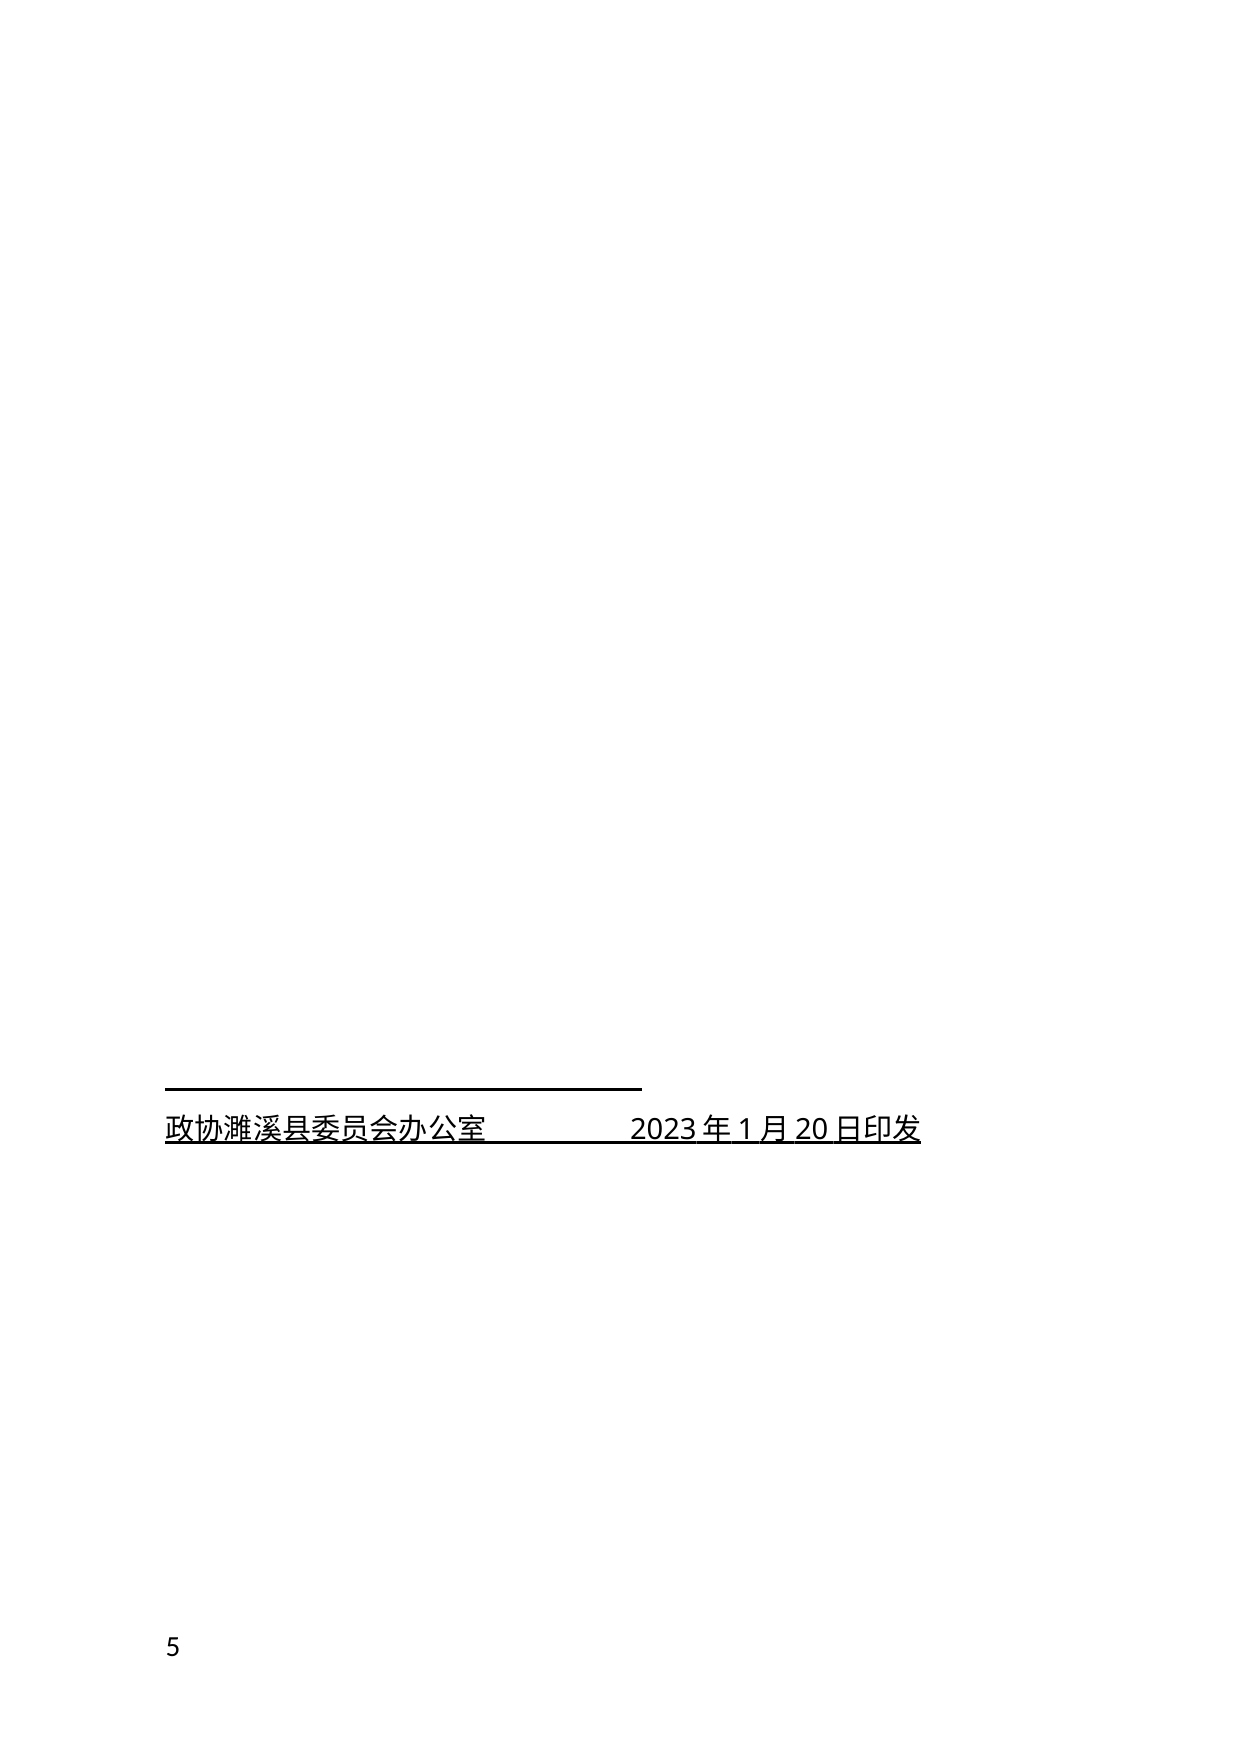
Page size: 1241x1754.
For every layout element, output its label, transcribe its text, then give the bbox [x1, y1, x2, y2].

text 政协濉溪县委员会办公室 2023年1月20日印发 [165, 1094, 1087, 1159]
